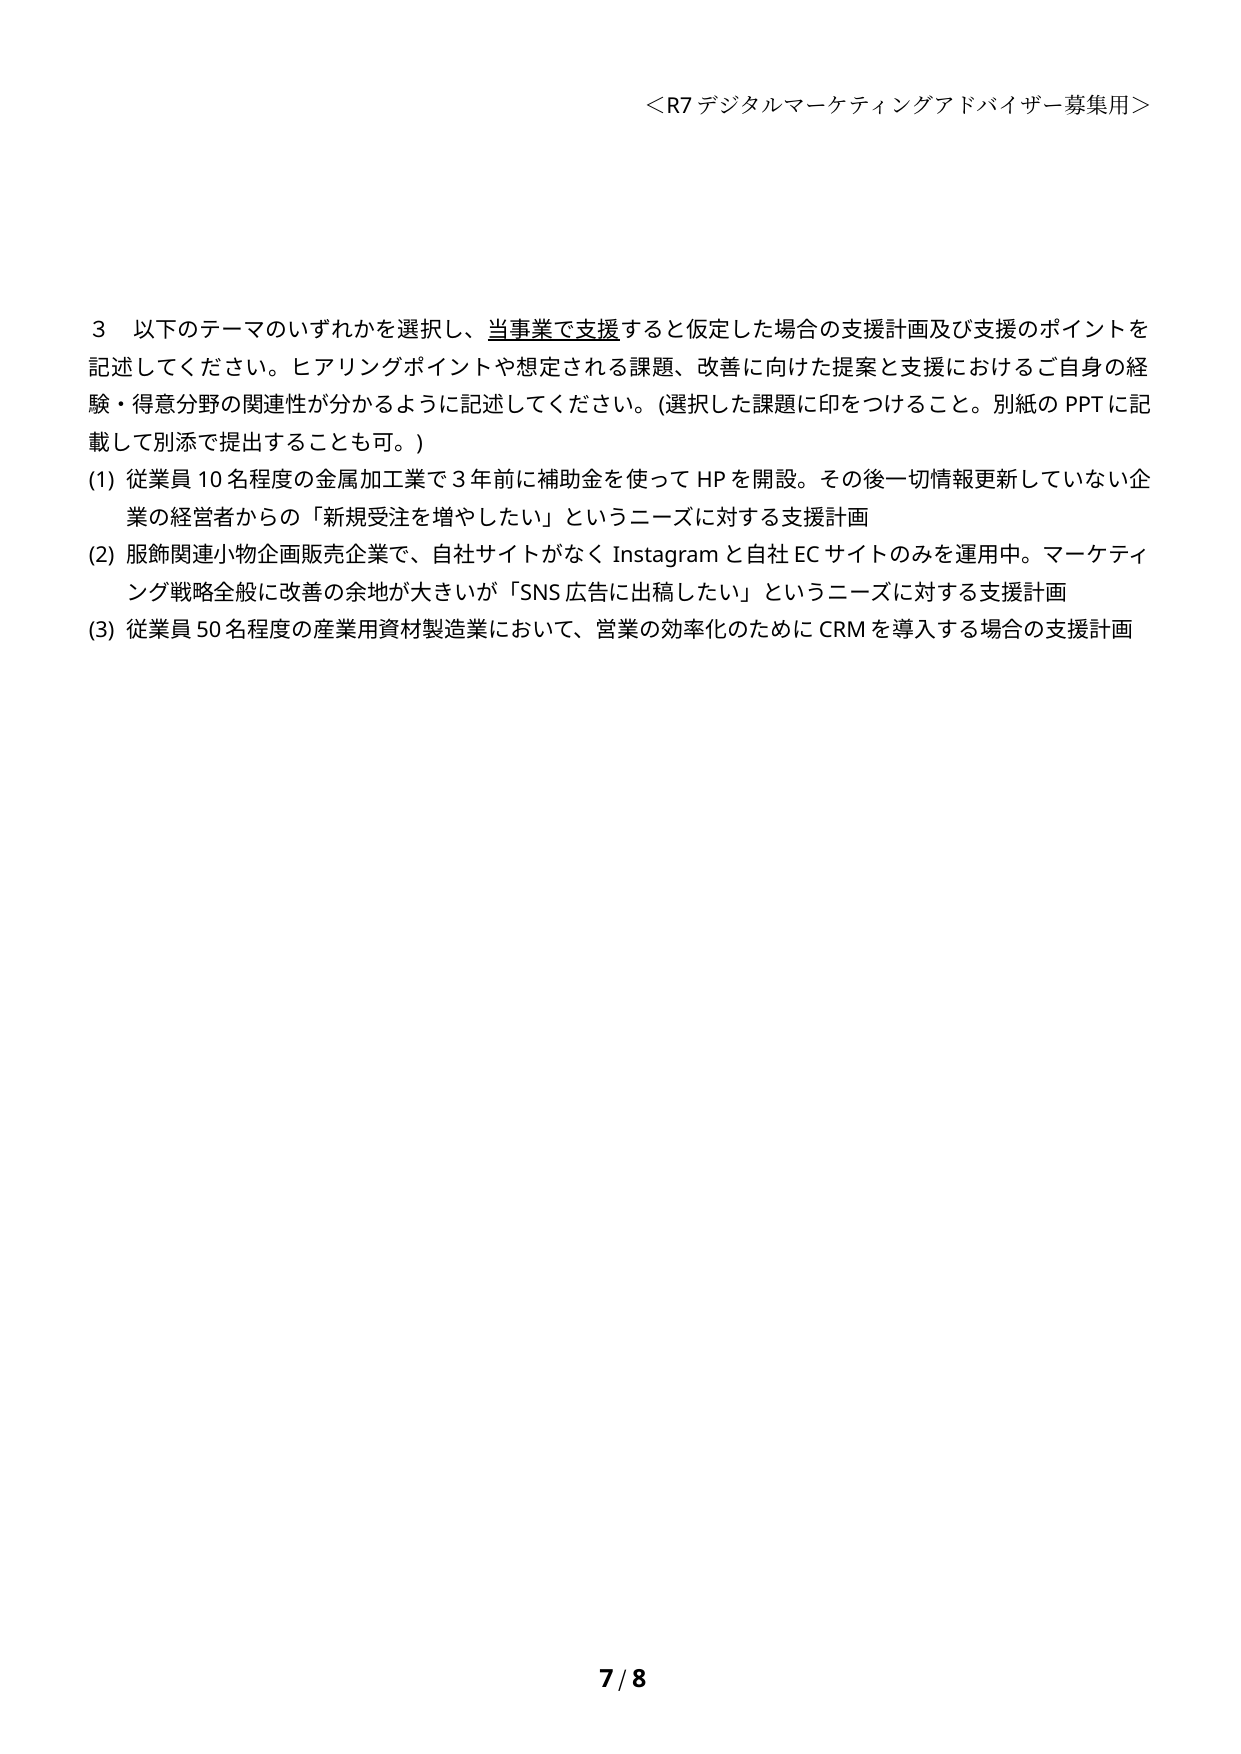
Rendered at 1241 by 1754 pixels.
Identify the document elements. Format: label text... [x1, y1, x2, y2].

list 従業員10名程度の金属加工業で３年前に補助金を使ってHPを開設。その後一切情報更新していない企業の経営者からの「新規受注を増やしたい」というニーズに対する支援計画 [89, 459, 1152, 534]
list 従業員50名程度の産業用資材製造業において、営業の効率化のためにCRMを導入する場合の支援計画 [89, 609, 1152, 647]
list 服飾関連小物企画販売企業で、自社サイトがなくInstagramと自社ECサイトのみを運用中。マーケティング戦略全般に改善の余地が大きいが「SNS広告に出稿したい」というニーズに対する支援計画 [89, 534, 1152, 609]
text ３ 以下のテーマのいずれかを選択し、当事業で支援すると仮定した場合の支援計画及び支援のポイントを記述してください。ヒアリングポイントや想定される課題、改善に向けた提案と支援におけるご自身の経験・得意分野の関連性が分かるように記述してください。(選択した課題に印をつけること。別紙のPPTに記載して別添で提出することも可。) [89, 309, 1152, 459]
